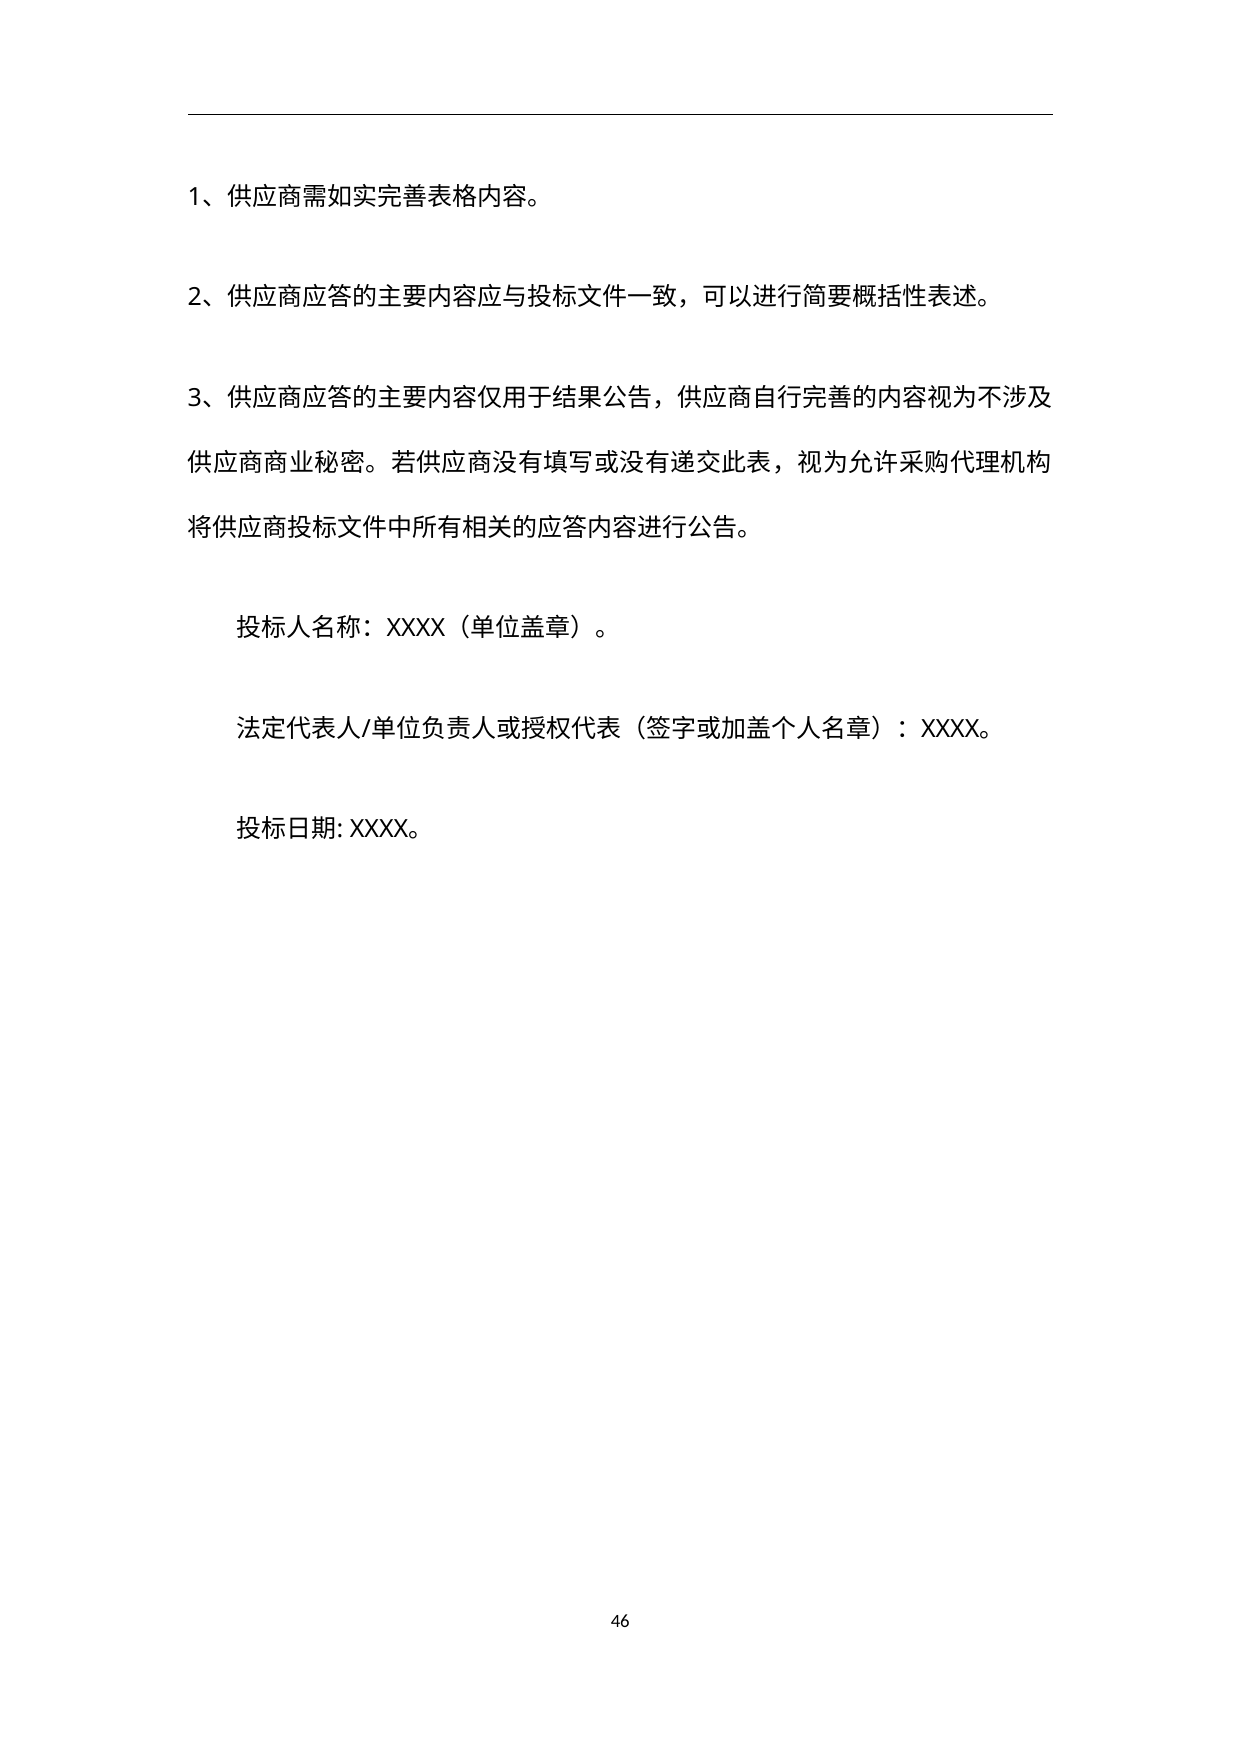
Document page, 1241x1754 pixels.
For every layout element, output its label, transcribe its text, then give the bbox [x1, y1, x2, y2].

text 投标人名称：XXXX（单位盖章）。 [187, 593, 1053, 658]
text 投标日期: XXXX。 [187, 794, 1053, 859]
list 供应商应答的主要内容仅用于结果公告，供应商自行完善的内容视为不涉及供应商商业秘密。若供应商没有填写或没有递交此表，视为允许采购代理机构将供应商投标文件中所有相关的应答内容进行公告。 [187, 363, 1053, 558]
text 法定代表人/单位负责人或授权代表（签字或加盖个人名章）：XXXX。 [187, 694, 1053, 759]
list 供应商需如实完善表格内容。 [187, 162, 1053, 227]
list 供应商应答的主要内容应与投标文件一致，可以进行简要概括性表述。 [187, 262, 1053, 327]
